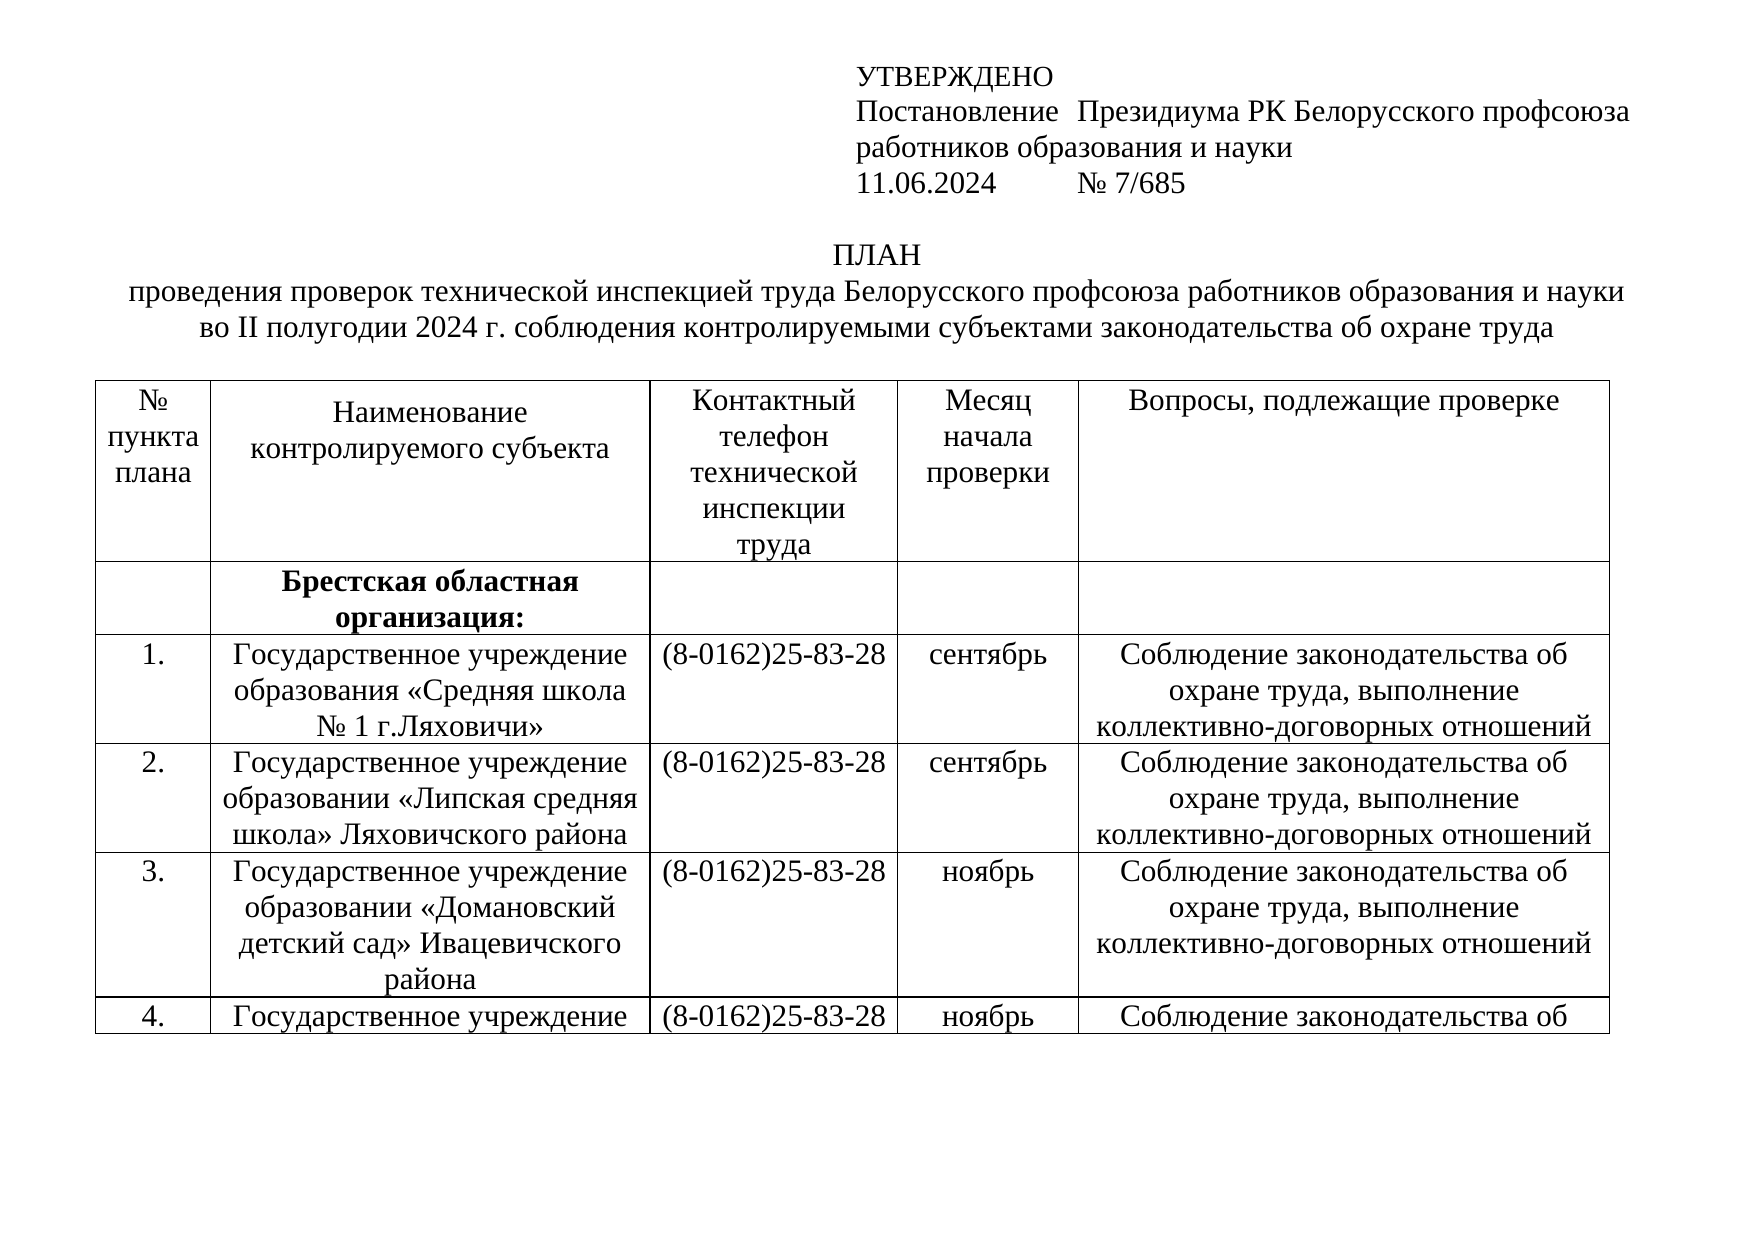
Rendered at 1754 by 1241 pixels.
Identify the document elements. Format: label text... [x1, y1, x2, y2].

table_cell 4. [96, 998, 210, 1033]
table_cell Государственное учреждение образования «Средняя школа № 1 г.Ляховичи» [211, 635, 649, 743]
table_cell [898, 562, 1078, 634]
table_cell Соблюдение законодательства об охране труда, выполнение коллективно-договорных отношений [1079, 744, 1609, 852]
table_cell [211, 998, 649, 1033]
text Постановление Президиума РК Белорусского профсоюза [782, 93, 1636, 129]
text 11.06.2024 № 7/685 [782, 164, 1636, 201]
table_cell 1. [96, 635, 210, 743]
table_cell сентябрь [898, 635, 1078, 743]
text проведения проверок технической инспекцией труда Белорусского профсоюза работников образования и науки [118, 272, 1636, 308]
table_cell 2. [96, 744, 210, 852]
table_cell [96, 562, 210, 634]
text во II полугодии 2024 г. соблюдения контролируемыми субъектами законодательства об охране труда [118, 308, 1636, 344]
table_cell Государственное учреждение образовании «Домановский детский сад» Ивацевичского района [211, 853, 649, 996]
table_cell (8-0162)25-83-28 [651, 635, 897, 743]
table_cell Соблюдение законодательства об охране труда, выполнение коллективно-договорных отношений [1079, 635, 1609, 743]
table_cell [1079, 562, 1609, 634]
table_header Месяц начала проверки [898, 381, 1078, 561]
table_cell сентябрь [898, 744, 1078, 852]
table_cell (8-0162)25-83-28 [651, 853, 897, 996]
table_cell Соблюдение законодательства об охране труда, выполнение коллективно-договорных отношений [1079, 853, 1609, 996]
table_header № пункта плана [96, 381, 210, 561]
table_cell (8-0162)25-83-28 [651, 744, 897, 852]
text УТВЕРЖДЕНО [782, 59, 1636, 93]
table_cell ноябрь [898, 853, 1078, 996]
table_cell (8-0162)25-83-28 [651, 998, 897, 1033]
table_cell [651, 562, 897, 634]
text ПЛАН [118, 236, 1636, 272]
table_cell ноябрь [898, 998, 1078, 1033]
text работников образования и науки [782, 129, 1636, 164]
table_header Вопросы, подлежащие проверке [1079, 381, 1609, 561]
table_cell 3. [96, 853, 210, 996]
table_cell Брестская областная организация: [211, 562, 649, 634]
table_header Контактный телефон технической инспекции труда [651, 381, 897, 561]
table_header Наименование контролируемого субъекта [211, 381, 649, 561]
table_cell Государственное учреждение образовании «Липская средняя школа» Ляховичского района [211, 744, 649, 852]
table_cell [1079, 998, 1609, 1033]
